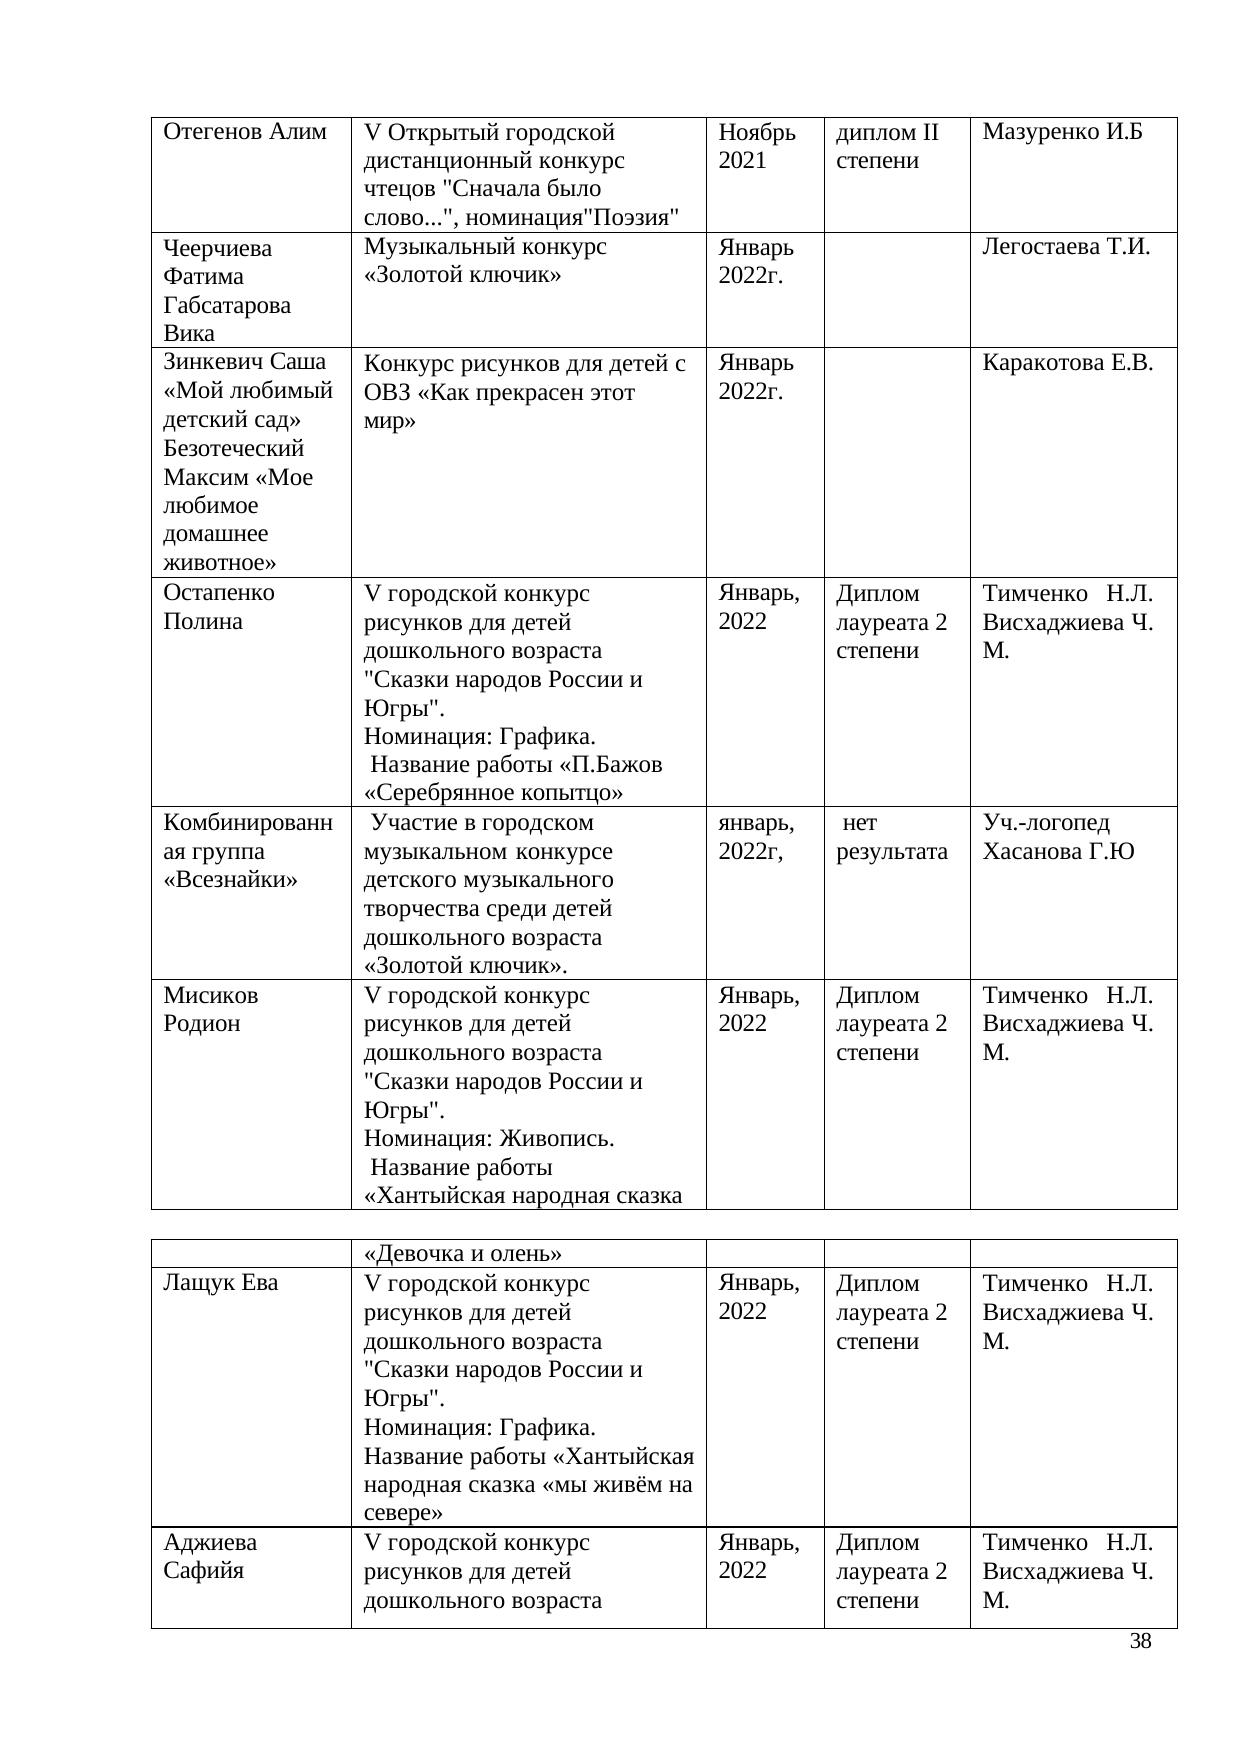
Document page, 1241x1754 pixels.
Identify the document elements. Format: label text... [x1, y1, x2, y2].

table_cell V Открытый городской дистанционный конкурс чтецов "Сначала было слово...", номинация"Поэзия" [352, 118, 706, 232]
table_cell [352, 1528, 706, 1628]
table_cell диплом II степени [825, 118, 970, 232]
table_cell Отегенов Алим [152, 118, 351, 232]
table_cell Каракотова Е.В. [971, 348, 1177, 577]
table_cell Участие в городском музыкальном конкурсе детского музыкального творчества среди детей дошкольного возраста «Золотой ключик». [352, 807, 706, 979]
table_cell Мазуренко И.Б [971, 118, 1177, 232]
table_cell Легостаева Т.И. [971, 233, 1177, 347]
table_cell Чеерчиева Фатима Габсатарова Вика [152, 233, 351, 347]
table_cell Январь, 2022 [707, 1268, 824, 1526]
table_cell V городской конкурс рисунков для детей дошкольного возраста "Сказки народов России и Югры". Номинация: Графика. Название работы «Хантыйская народная сказка «мы живём на севере» [352, 1268, 706, 1526]
table_cell Лащук Ева [152, 1268, 351, 1526]
table_cell Диплом лауреата 2 степени [825, 980, 970, 1209]
table_cell Уч.-логопед Хасанова Г.Ю [971, 807, 1177, 979]
table_cell [825, 233, 970, 347]
table_cell Остапенко Полина [152, 578, 351, 806]
table_cell Мисиков Родион [152, 980, 351, 1209]
table_cell нет результата [825, 807, 970, 979]
table_cell январь, 2022г, [707, 807, 824, 979]
table_cell Тимченко Н.Л. Висхаджиева Ч. М. [971, 980, 1177, 1209]
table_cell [825, 1528, 970, 1628]
table_header [707, 1240, 824, 1267]
table_cell Январь 2022г. [707, 348, 824, 577]
table_header [152, 1240, 351, 1267]
table_cell Аджиева Сафийя [152, 1528, 351, 1628]
table_cell Тимченко Н.Л. Висхаджиева Ч. М. [971, 578, 1177, 806]
table_cell Январь, 2022 [707, 578, 824, 806]
table_cell [825, 348, 970, 577]
table_header [971, 1240, 1177, 1267]
table_cell Диплом лауреата 2 степени [825, 1268, 970, 1526]
table_cell V городской конкурс рисунков для детей дошкольного возраста "Сказки народов России и Югры". Номинация: Живопись. Название работы «Хантыйская народная сказка [352, 980, 706, 1209]
table_cell Январь, 2022 [707, 1528, 824, 1628]
table_cell Январь, 2022 [707, 980, 824, 1209]
table_cell V городской конкурс рисунков для детей дошкольного возраста "Сказки народов России и Югры". Номинация: Графика. Название работы «П.Бажов «Серебрянное копытцо» [352, 578, 706, 806]
table_cell Конкурс рисунков для детей с ОВЗ «Как прекрасен этот мир» [352, 348, 706, 577]
table_cell Тимченко Н.Л. Висхаджиева Ч. М. [971, 1268, 1177, 1526]
table_cell Зинкевич Саша «Мой любимый детский сад» Безотеческий Максим «Мое любимое домашнее животное» [152, 348, 351, 577]
table_cell Комбинированн ая группа «Всезнайки» [152, 807, 351, 979]
table_header «Девочка и олень» [352, 1240, 706, 1267]
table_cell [971, 1528, 1177, 1628]
table_cell Музыкальный конкурс «Золотой ключик» [352, 233, 706, 347]
table_cell Январь 2022г. [707, 233, 824, 347]
table_cell Ноябрь 2021 [707, 118, 824, 232]
table_cell Диплом лауреата 2 степени [825, 578, 970, 806]
table_header [825, 1240, 970, 1267]
